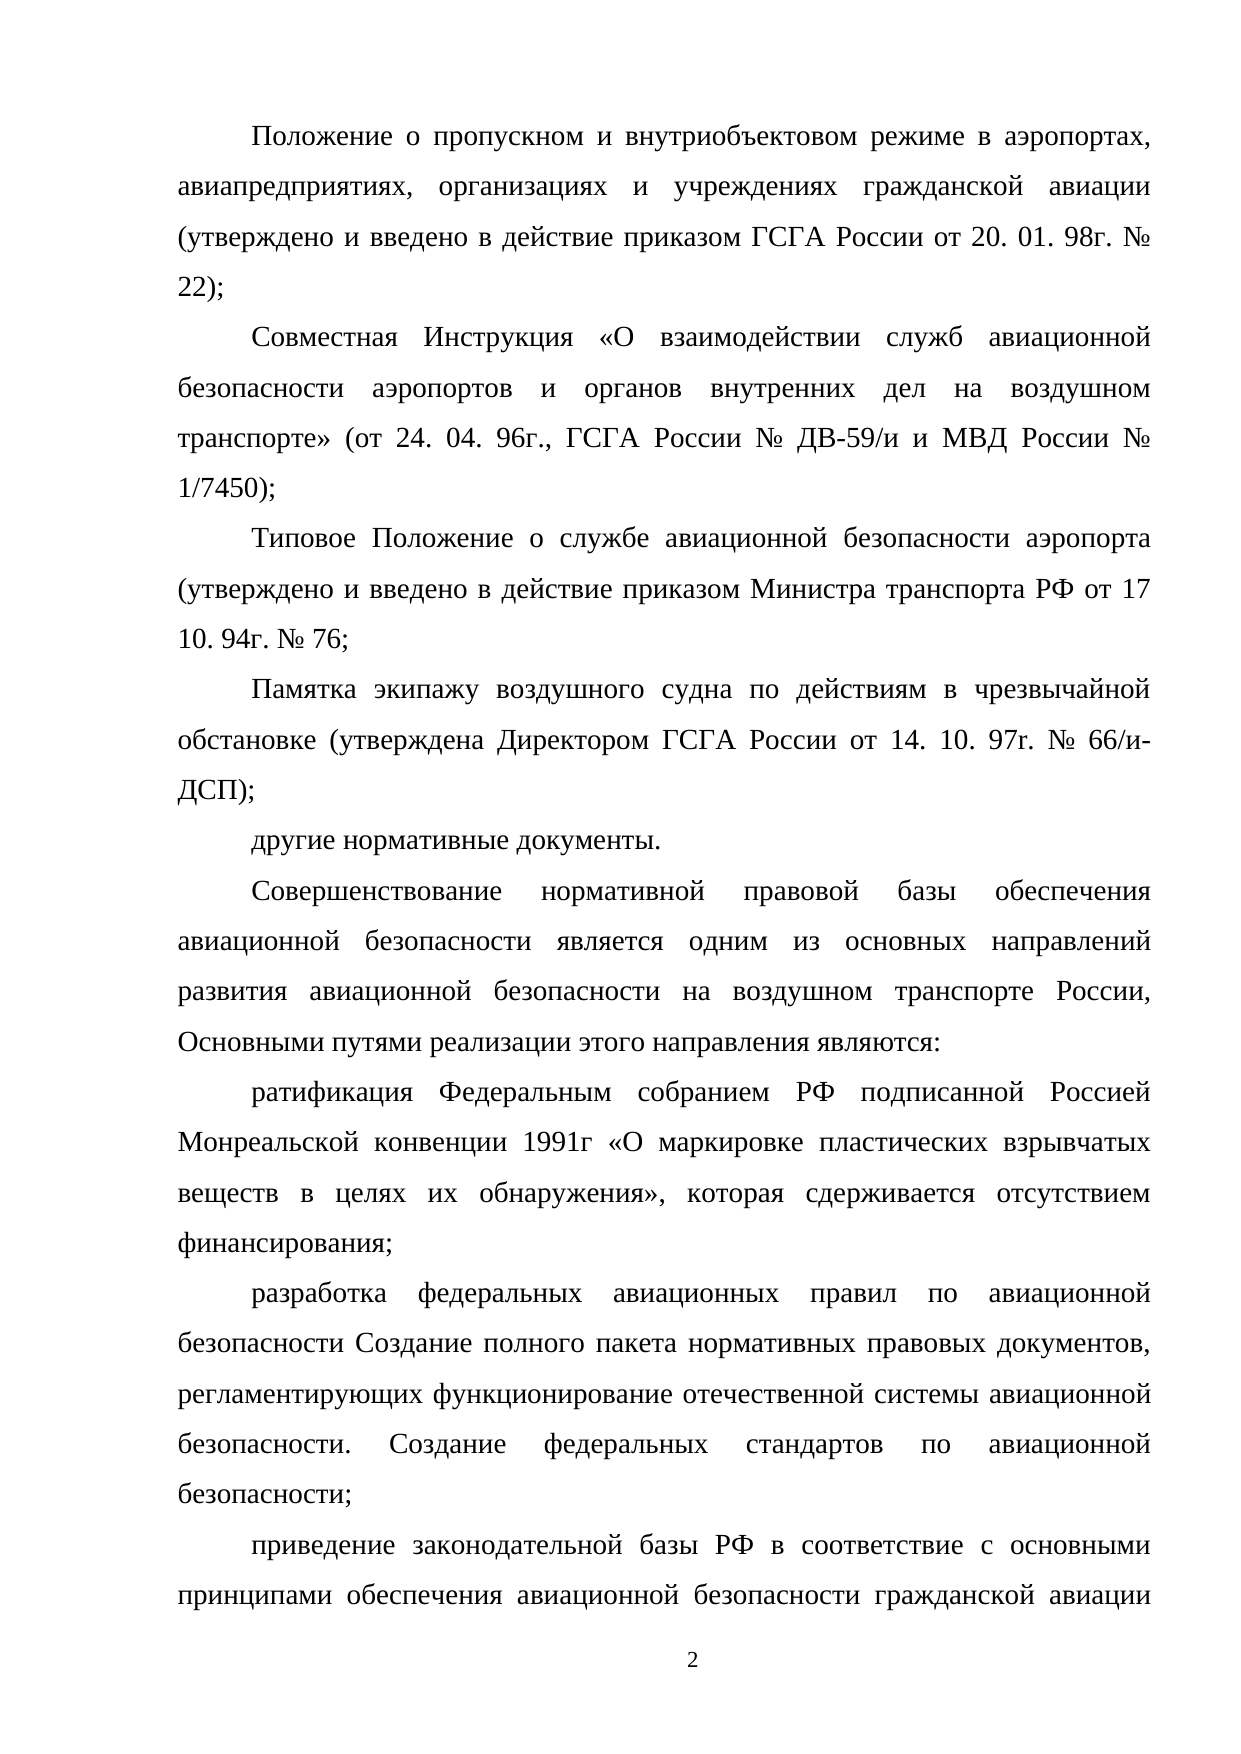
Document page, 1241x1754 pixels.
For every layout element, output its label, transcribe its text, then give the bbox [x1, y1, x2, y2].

text ратификация Федеральным собранием РФ подписанной Россией Монреальской конвенции 1991г «О маркировке пластических взрывчатых веществ в целях их обнаружения», которая сдерживается отсутствием финансирования; [177, 1074, 1152, 1258]
text Положение о пропускном и внутриобъектовом режиме в аэропортах, авиапредприятиях, организациях и учреждениях гражданской авиации (утверждено и введено в действие приказом ГСГА России от 20. 01. 98г. № 22); [177, 118, 1152, 303]
text Типовое Положение о службе авиационной безопасности аэропорта (утверждено и введено в действие приказом Министра транспорта РФ от 17 10. 94г. № 76; [177, 521, 1152, 655]
text разработка федеральных авиационных правил по авиационной безопасности Создание полного пакета нормативных правовых документов, регламентирующих функционирование отечественной системы авиационной безопасности. Создание федеральных стандартов по авиационной безопасности; [177, 1275, 1152, 1510]
text Памятка экипажу воздушного судна по действиям в чрезвычайной обстановке (утверждена Директором ГСГА России от 14. 10. 97r. № 66/и-ДСП); [177, 672, 1152, 806]
text другие нормативные документы. [177, 822, 1152, 856]
text Совершенствование нормативной правовой базы обеспечения авиационной безопасности является одним из основных направлений развития авиационной безопасности на воздушном транспорте России, Основными путями реализации этого направления являются: [177, 873, 1152, 1057]
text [177, 1527, 1152, 1611]
text Совместная Инструкция «О взаимодействии служб авиационной безопасности аэропортов и органов внутренних дел на воздушном транспорте» (от 24. 04. 96г., ГСГА России № ДВ-59/и и МВД России № 1/7450); [177, 319, 1152, 504]
